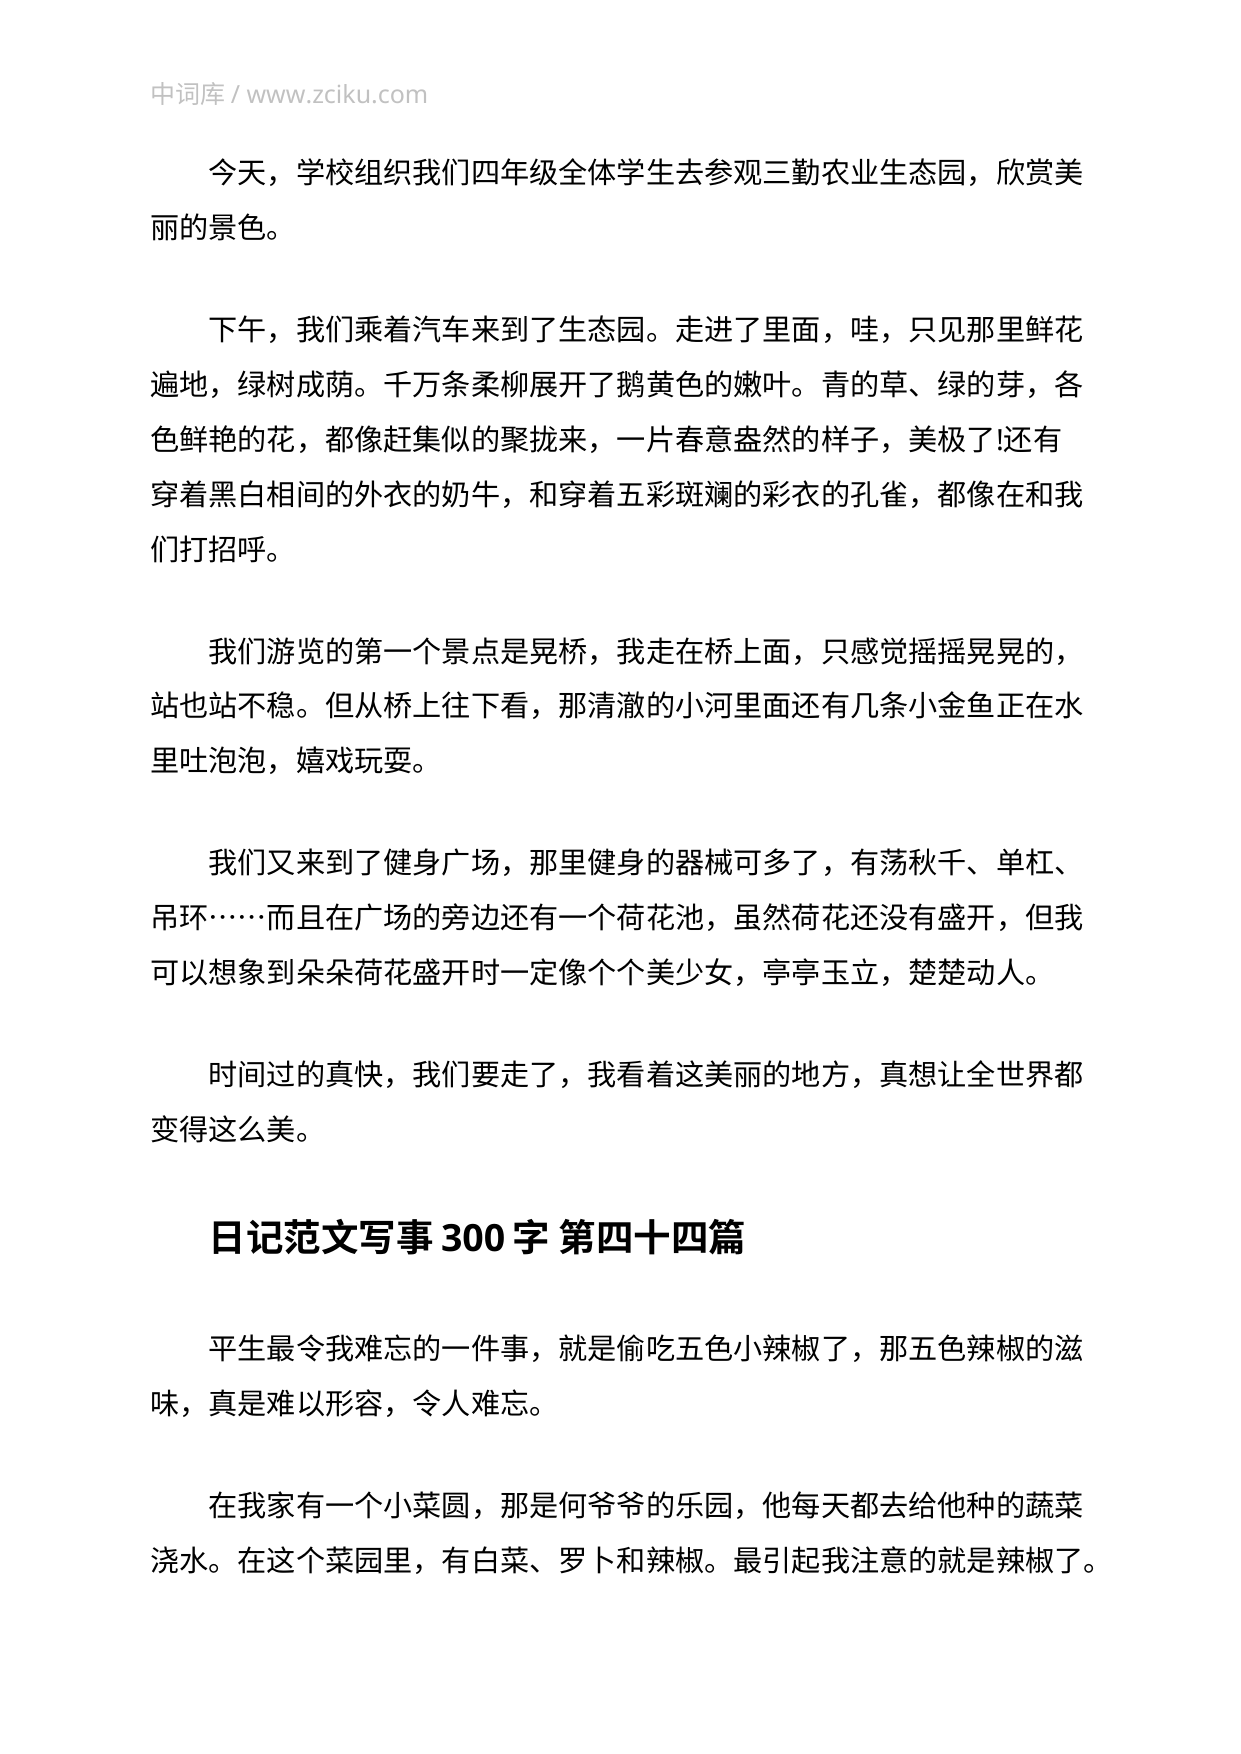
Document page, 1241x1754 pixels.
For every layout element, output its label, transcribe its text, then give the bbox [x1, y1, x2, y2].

text 时间过的真快，我们要走了，我看着这美丽的地方，真想让全世界都变得这么美。 [150, 1051, 1090, 1148]
text 平生最令我难忘的一件事，就是偷吃五色小辣椒了，那五色辣椒的滋味，真是难以形容，令人难忘。 [150, 1326, 1090, 1423]
text 日记范文写事300字 第四十四篇 [150, 1208, 1090, 1262]
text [150, 1482, 1090, 1579]
text 今天，学校组织我们四年级全体学生去参观三勤农业生态园，欣赏美丽的景色。 [150, 150, 1090, 247]
text 下午，我们乘着汽车来到了生态园。走进了里面，哇，只见那里鲜花遍地，绿树成荫。千万条柔柳展开了鹅黄色的嫩叶。青的草、绿的芽，各色鲜艳的花，都像赶集似的聚拢来，一片春意盎然的样子，美极了!还有穿着黑白相间的外衣的奶牛，和穿着五彩斑斓的彩衣的孔雀，都像在和我们打招呼。 [150, 307, 1090, 569]
text 我们游览的第一个景点是晃桥，我走在桥上面，只感觉摇摇晃晃的，站也站不稳。但从桥上往下看，那清澈的小河里面还有几条小金鱼正在水里吐泡泡，嬉戏玩耍。 [150, 628, 1090, 780]
text 我们又来到了健身广场，那里健身的器械可多了，有荡秋千、单杠、吊环……而且在广场的旁边还有一个荷花池，虽然荷花还没有盛开，但我可以想象到朵朵荷花盛开时一定像个个美少女，亭亭玉立，楚楚动人。 [150, 840, 1090, 992]
